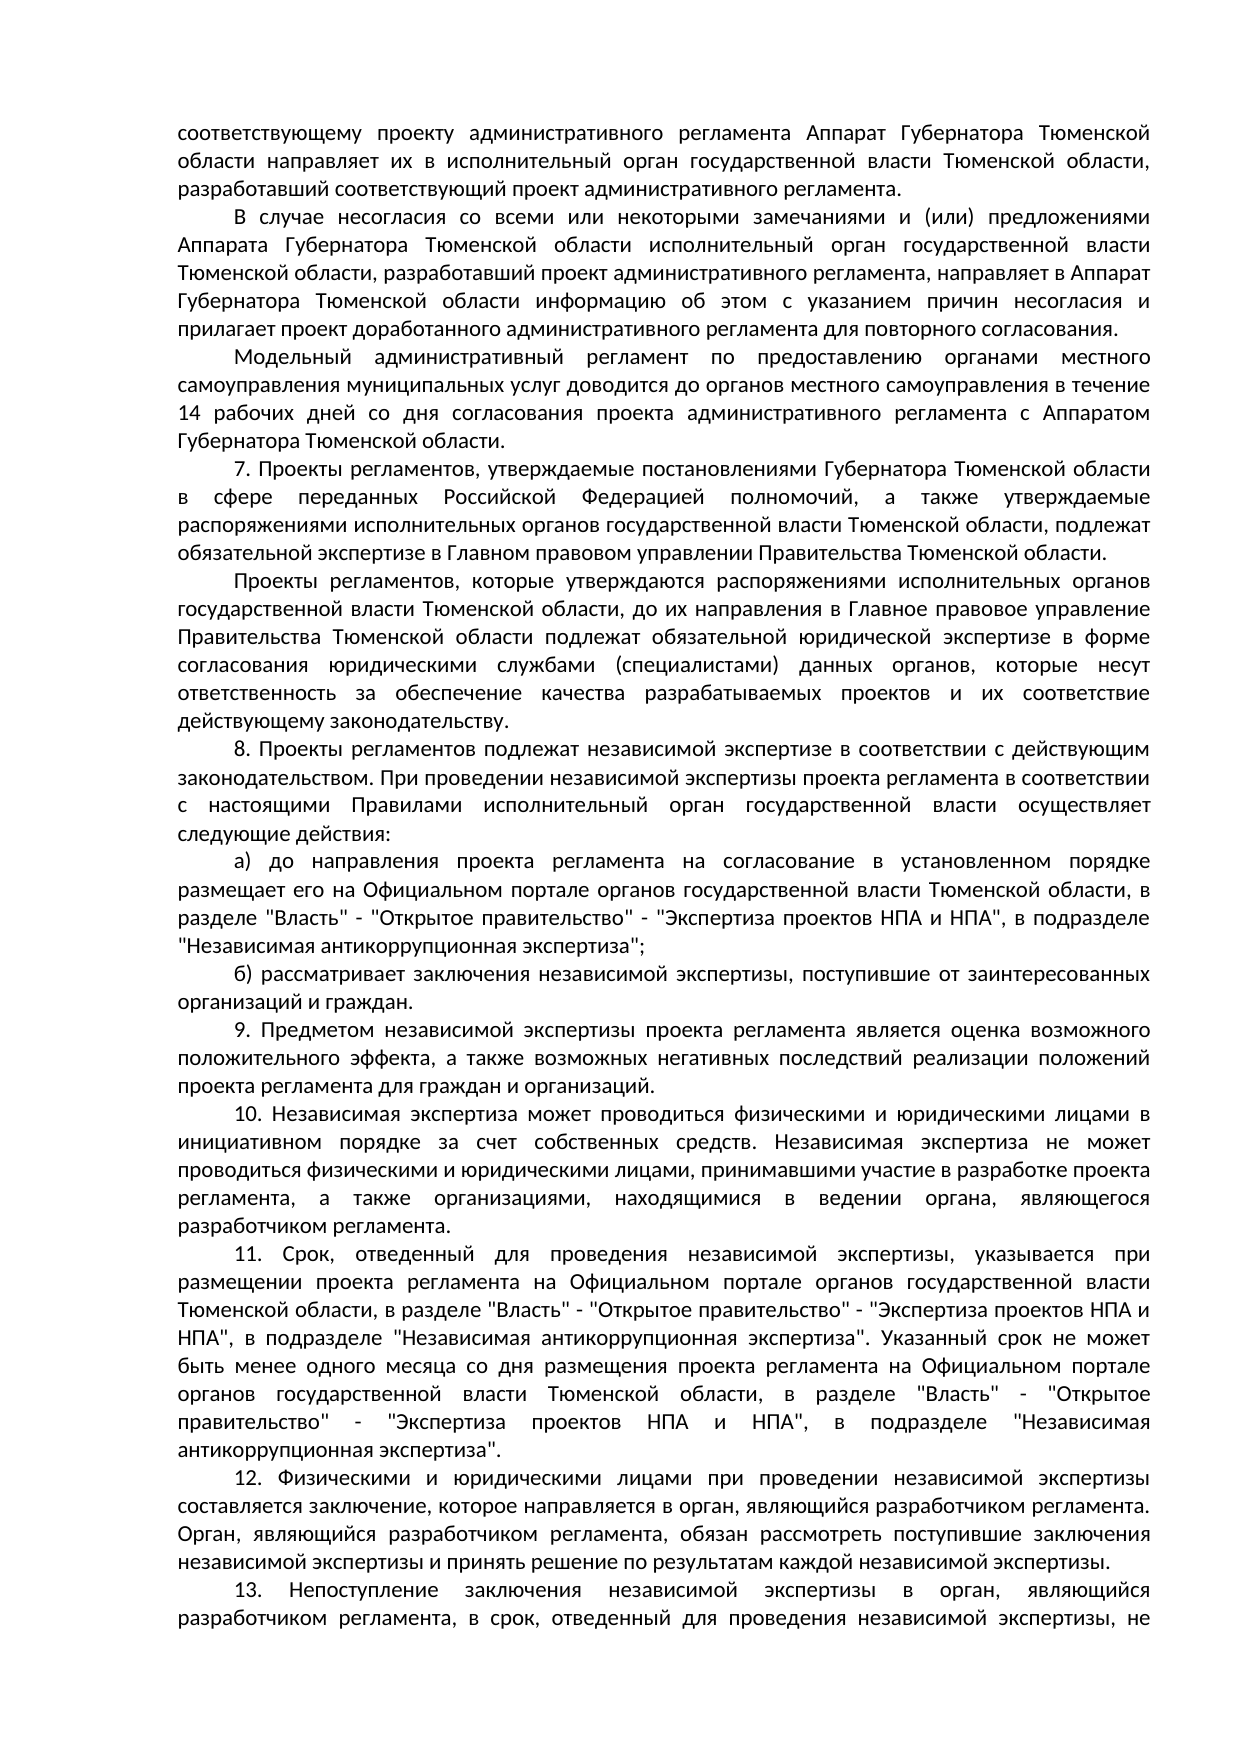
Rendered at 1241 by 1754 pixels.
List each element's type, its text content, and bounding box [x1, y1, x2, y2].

text 7. Проекты регламентов, утверждаемые постановлениями Губернатора Тюменской области в сфере переданных Российской Федерацией полномочий, а также утверждаемые распоряжениями исполнительных органов государственной власти Тюменской области, подлежат обязательной экспертизе в Главном правовом управлении Правительства Тюменской области. [177, 454, 1152, 566]
text 11. Срок, отведенный для проведения независимой экспертизы, указывается при размещении проекта регламента на Официальном портале органов государственной власти Тюменской области, в разделе "Власть" - "Открытое правительство" - "Экспертиза проектов НПА и НПА", в подразделе "Независимая антикоррупционная экспертиза". Указанный срок не может быть менее одного месяца со дня размещения проекта регламента на Официальном портале органов государственной власти Тюменской области, в разделе "Власть" - "Открытое правительство" - "Экспертиза проектов НПА и НПА", в подразделе "Независимая антикоррупционная экспертиза". [177, 1239, 1152, 1463]
text 12. Физическими и юридическими лицами при проведении независимой экспертизы составляется заключение, которое направляется в орган, являющийся разработчиком регламента. Орган, являющийся разработчиком регламента, обязан рассмотреть поступившие заключения независимой экспертизы и принять решение по результатам каждой независимой экспертизы. [177, 1463, 1152, 1575]
text Модельный административный регламент по предоставлению органами местного самоуправления муниципальных услуг доводится до органов местного самоуправления в течение 14 рабочих дней со дня согласования проекта административного регламента с Аппаратом Губернатора Тюменской области. [177, 342, 1152, 454]
text 8. Проекты регламентов подлежат независимой экспертизе в соответствии с действующим законодательством. При проведении независимой экспертизы проекта регламента в соответствии с настоящими Правилами исполнительный орган государственной власти осуществляет следующие действия: [177, 734, 1152, 847]
text Проекты регламентов, которые утверждаются распоряжениями исполнительных органов государственной власти Тюменской области, до их направления в Главное правовое управление Правительства Тюменской области подлежат обязательной юридической экспертизе в форме согласования юридическими службами (специалистами) данных органов, которые несут ответственность за обеспечение качества разрабатываемых проектов и их соответствие действующему законодательству. [177, 566, 1152, 734]
text а) до направления проекта регламента на согласование в установленном порядке размещает его на Официальном портале органов государственной власти Тюменской области, в разделе "Власть" - "Открытое правительство" - "Экспертиза проектов НПА и НПА", в подразделе "Независимая антикоррупционная экспертиза"; [177, 847, 1152, 959]
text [177, 1575, 1152, 1631]
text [177, 118, 1152, 202]
text 10. Независимая экспертиза может проводиться физическими и юридическими лицами в инициативном порядке за счет собственных средств. Независимая экспертиза не может проводиться физическими и юридическими лицами, принимавшими участие в разработке проекта регламента, а также организациями, находящимися в ведении органа, являющегося разработчиком регламента. [177, 1099, 1152, 1239]
text 9. Предметом независимой экспертизы проекта регламента является оценка возможного положительного эффекта, а также возможных негативных последствий реализации положений проекта регламента для граждан и организаций. [177, 1015, 1152, 1099]
text В случае несогласия со всеми или некоторыми замечаниями и (или) предложениями Аппарата Губернатора Тюменской области исполнительный орган государственной власти Тюменской области, разработавший проект административного регламента, направляет в Аппарат Губернатора Тюменской области информацию об этом с указанием причин несогласия и прилагает проект доработанного административного регламента для повторного согласования. [177, 202, 1152, 342]
text б) рассматривает заключения независимой экспертизы, поступившие от заинтересованных организаций и граждан. [177, 959, 1152, 1015]
